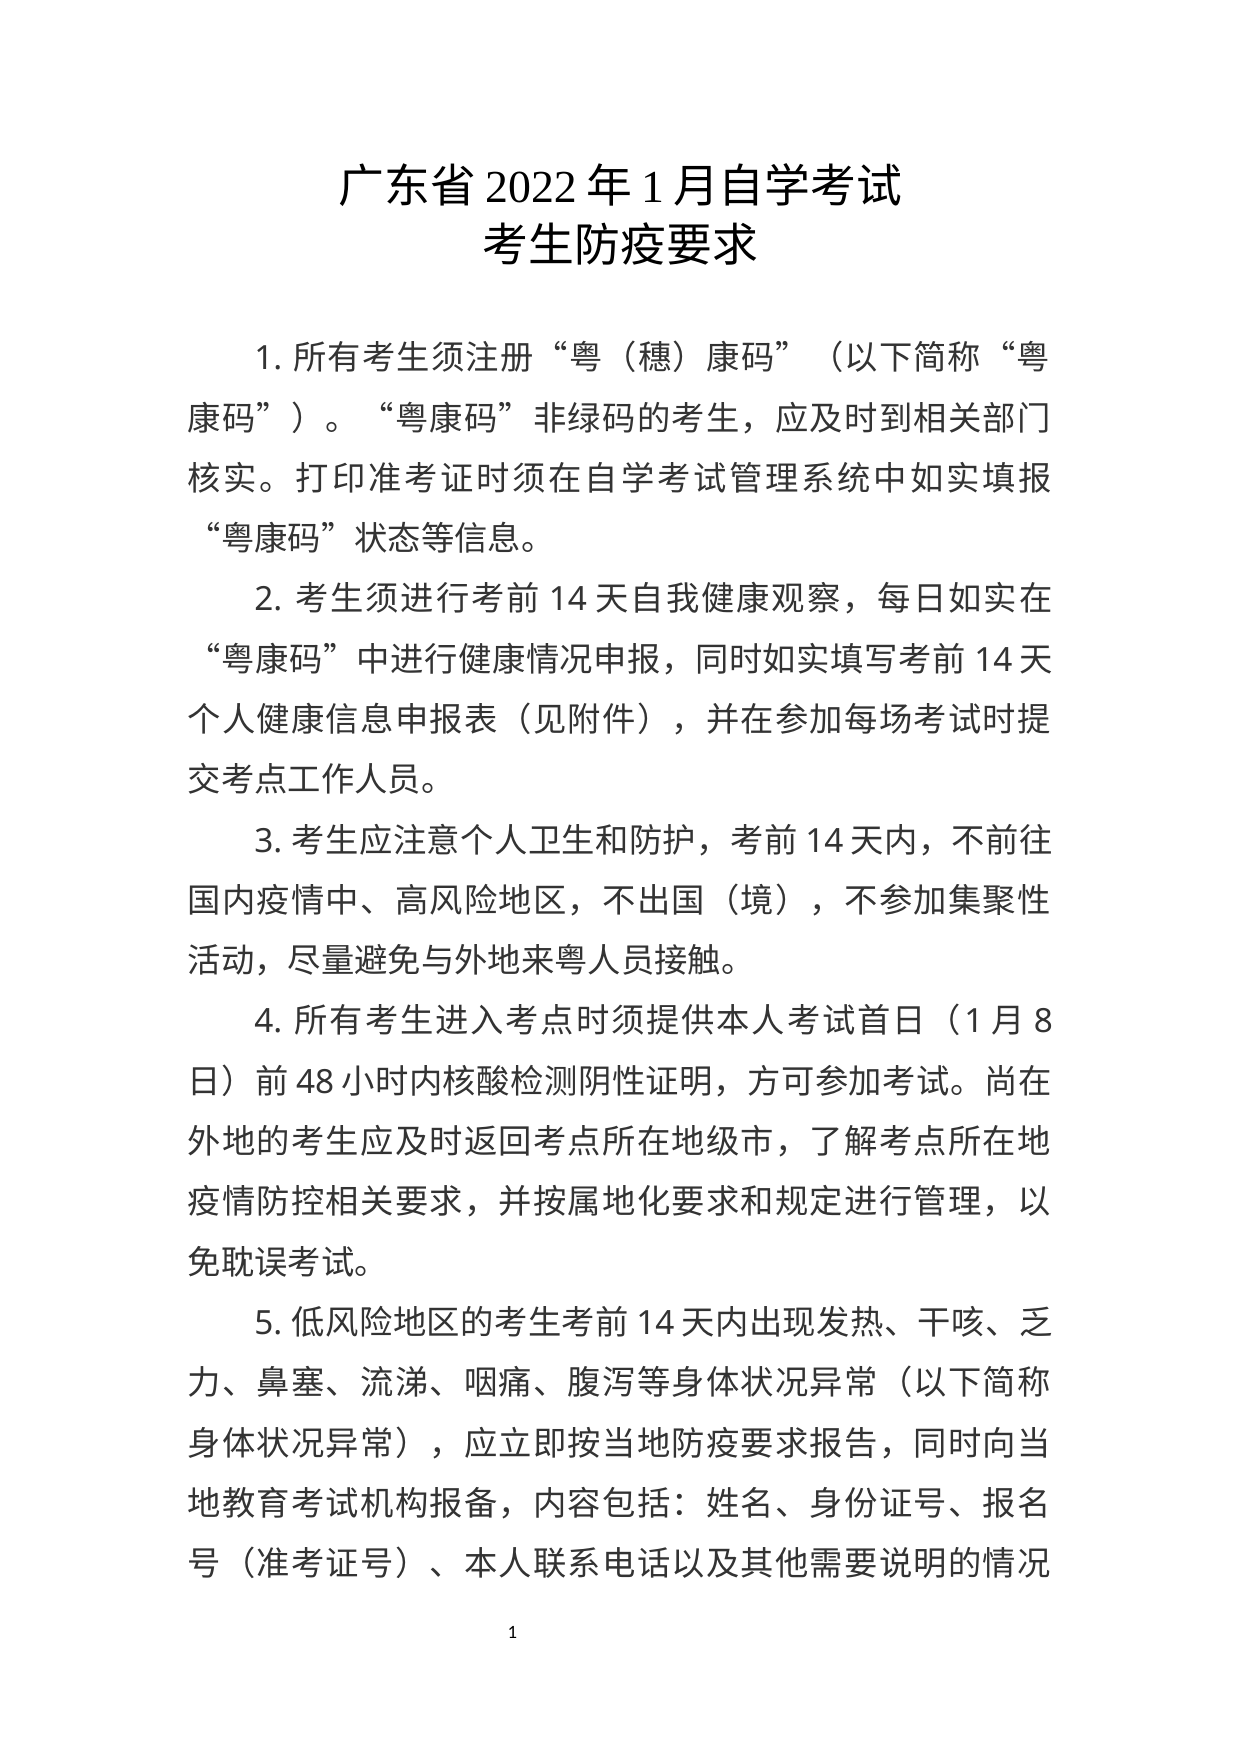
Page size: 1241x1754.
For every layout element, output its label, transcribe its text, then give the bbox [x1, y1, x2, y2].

text 3. 考生应注意个人卫生和防护，考前14天内，不前往国内疫情中、高风险地区，不出国（境），不参加集聚性活动，尽量避免与外地来粤人员接触。 [187, 813, 1053, 982]
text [187, 1296, 1053, 1585]
text 1. 所有考生须注册“粤（穗）康码”（以下简称“粤康码”）。“粤康码”非绿码的考生，应及时到相关部门核实。打印准考证时须在自学考试管理系统中如实填报“粤康码”状态等信息。 [187, 331, 1053, 560]
text 广东省2022年1月自学考试 [187, 156, 1053, 214]
text 考生防疫要求 [187, 214, 1053, 273]
text 4. 所有考生进入考点时须提供本人考试首日（1月8日）前48小时内核酸检测阴性证明，方可参加考试。尚在外地的考生应及时返回考点所在地级市，了解考点所在地疫情防控相关要求，并按属地化要求和规定进行管理，以免耽误考试。 [187, 994, 1053, 1284]
text 2. 考生须进行考前14天自我健康观察，每日如实在“粤康码”中进行健康情况申报，同时如实填写考前14天个人健康信息申报表（见附件），并在参加每场考试时提交考点工作人员。 [187, 572, 1053, 801]
